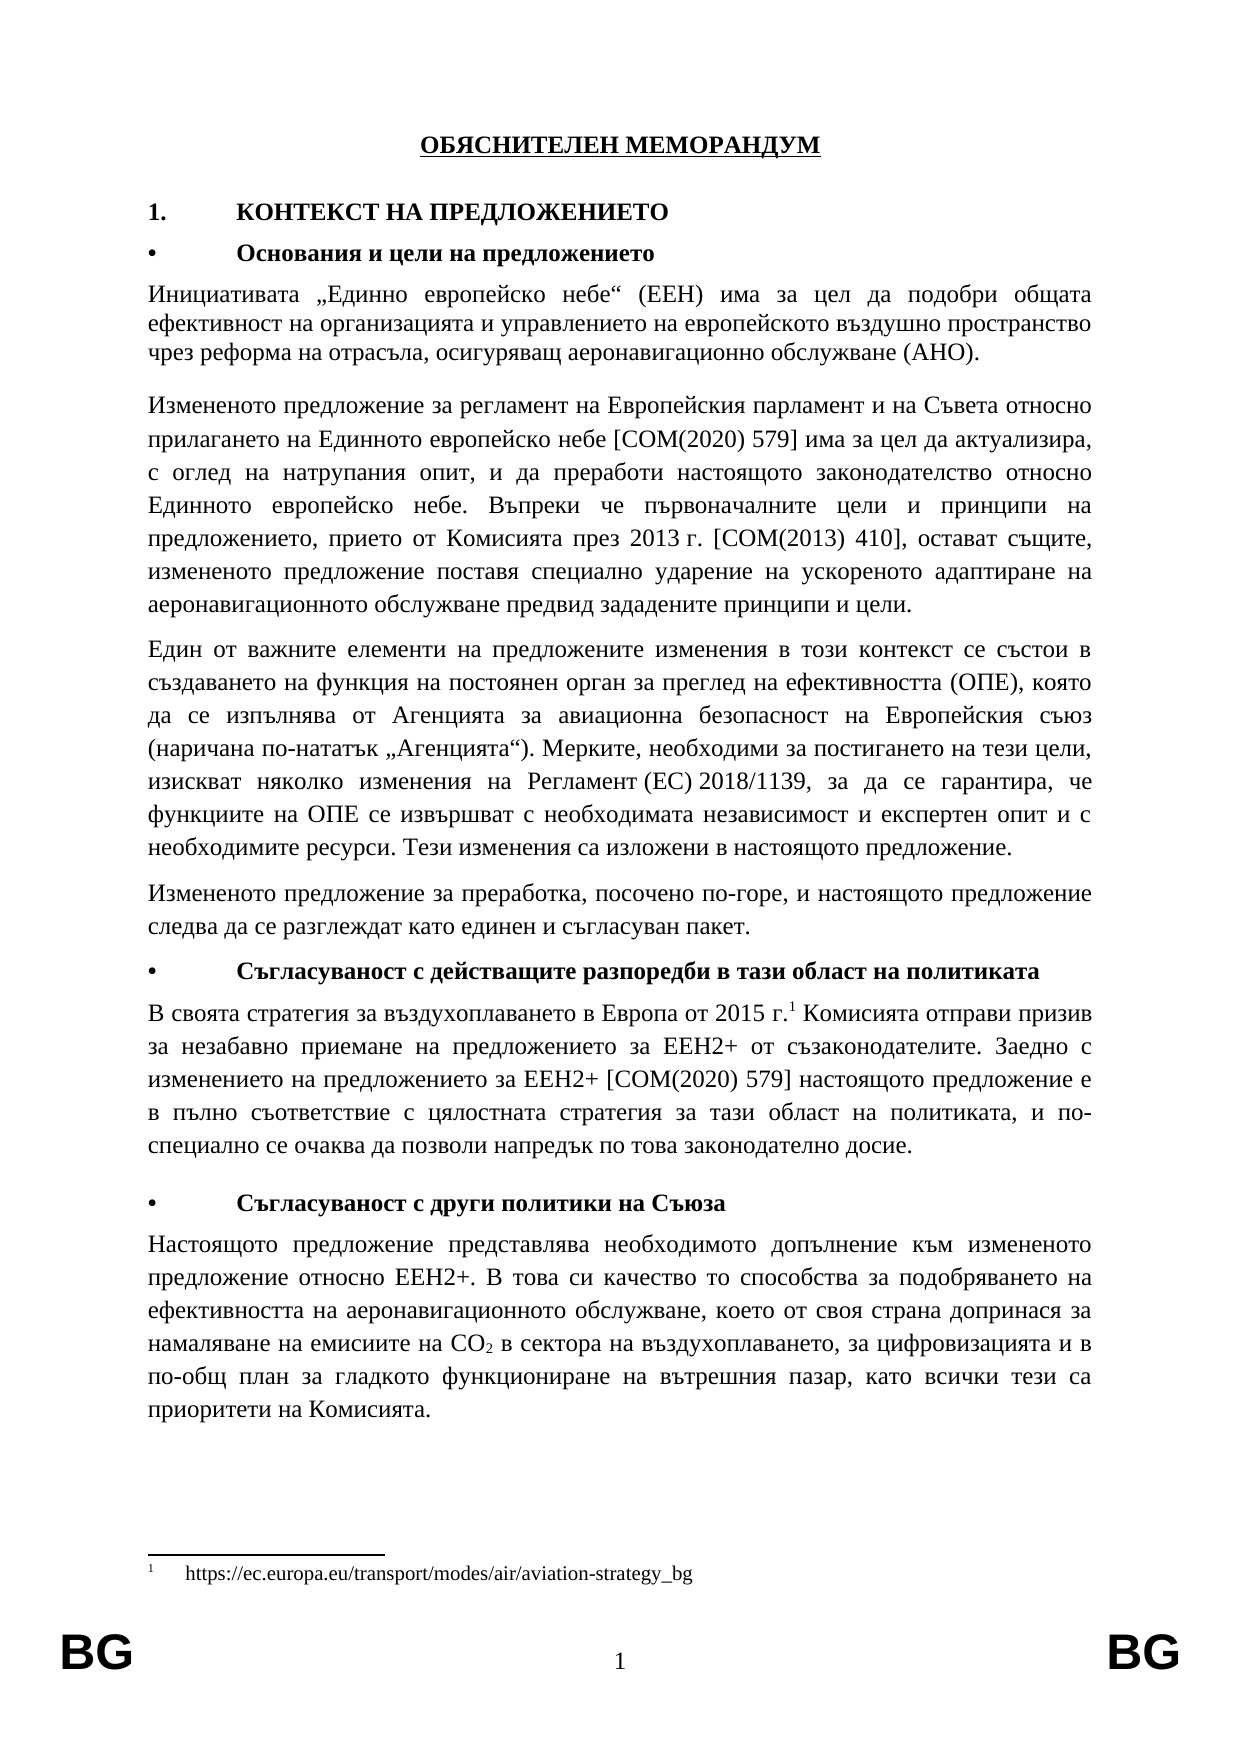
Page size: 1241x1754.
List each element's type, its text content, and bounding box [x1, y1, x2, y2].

subtitle • Основания и цели на предложението [148, 238, 1093, 267]
text ОБЯСНИТЕЛЕН МЕМОРАНДУМ [148, 131, 1093, 159]
subtitle 1. КОНТЕКСТ НА ПРЕДЛОЖЕНИЕТО [148, 197, 1093, 226]
text Един от важните елементи на предложените изменения в този контекст се състои в създаването на функция на постоянен орган за преглед на ефективността (ОПЕ), която да се изпълнява от Агенцията за авиационна безопасност на Европейския съюз (наричана по-нататък „Агенцията“). Мерките, необходими за постигането на тези цели, изискват няколко изменения на Регламент (ЕС) 2018/1139, за да се гарантира, че функциите на ОПЕ се извършват с необходимата независимост и експертен опит и с необходимите ресурси. Тези изменения са изложени в настоящото предложение. [148, 634, 1093, 861]
text Инициативата „Единно европейско небе“ (ЕЕН) има за цел да подобри общата ефективност на организацията и управлението на европейското въздушно пространство чрез реформа на отрасъла, осигуряващ аеронавигационно обслужване (АНО). [148, 279, 1093, 366]
subtitle • Съгласуваност с действащите разпоредби в тази област на политиката [148, 956, 1093, 985]
text Настоящото предложение представлява необходимото допълнение към измененото предложение относно ЕЕН2+. В това си качество то способства за подобряването на ефективността на аеронавигационното обслужване, което от своя страна допринася за намаляване на емисиите на CO2 в сектора на въздухоплаването, за цифровизацията и в по-общ план за гладкото функциониране на вътрешния пазар, като всички тези са приоритети на Комисията. [148, 1229, 1093, 1423]
text Измененото предложение за регламент на Европейския парламент и на Съвета относно прилагането на Единното европейско небе [COM(2020) 579] има за цел да актуализира, с оглед на натрупания опит, и да преработи настоящото законодателство относно Единното европейско небе. Въпреки че първоначалните цели и принципи на предложението, прието от Комисията през 2013 г. [COM(2013) 410], остават същите, измененото предложение поставя специално ударение на ускореното адаптиране на аеронавигационното обслужване предвид зададените принципи и цели. [148, 391, 1093, 617]
text В своята стратегия за въздухоплаването в Европа от 2015 г. Комисията отправи призив за незабавно приемане на предложението за ЕЕН2+ от съзаконодателите. Заедно с изменението на предложението за ЕЕН2+ [COM(2020) 579] настоящото предложение е в пълно съответствие с цялостната стратегия за тази област на политиката, и по-специално се очаква да позволи напредък по това законодателно досие. [148, 998, 1093, 1158]
text Измененото предложение за преработка, посочено по-горе, и настоящото предложение следва да се разглеждат като единен и съгласуван пакет. [148, 878, 1093, 940]
subtitle • Съгласуваност с други политики на Съюза [148, 1188, 1093, 1217]
